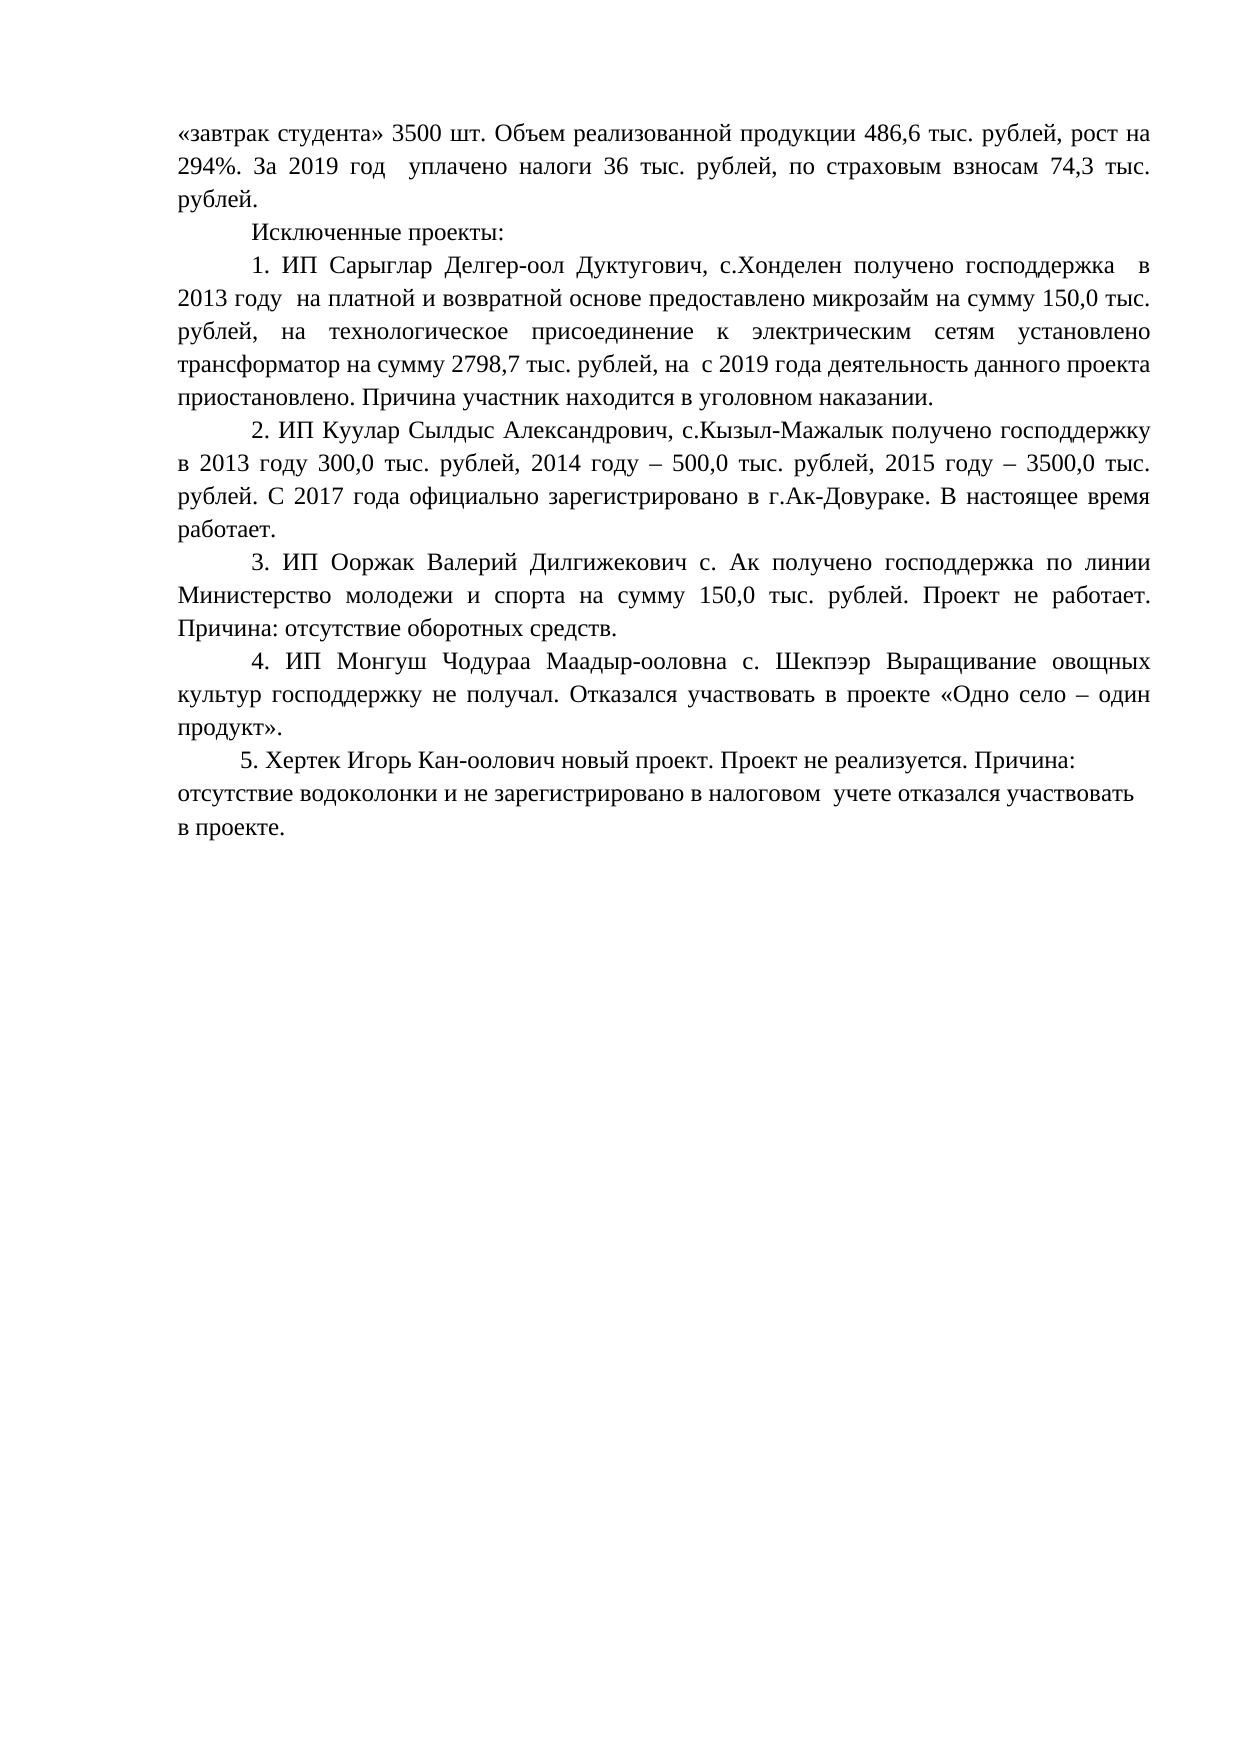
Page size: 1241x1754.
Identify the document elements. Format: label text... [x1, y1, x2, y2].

text 4. ИП Монгуш Чодураа Маадыр-ооловна с. Шекпээр Выращивание овощных культур господдержку не получал. Отказался участвовать в проекте «Одно село – один продукт». [177, 646, 1152, 741]
text 3. ИП Ооржак Валерий Дилгижекович с. Ак получено господдержка по линии Министерство молодежи и спорта на сумму 150,0 тыс. рублей. Проект не работает. Причина: отсутствие оборотных средств. [177, 547, 1152, 642]
text 2. ИП Куулар Сылдыс Александрович, с.Кызыл-Мажалык получено господдержку в 2013 году 300,0 тыс. рублей, 2014 году – 500,0 тыс. рублей, 2015 году – 3500,0 тыс. рублей. С 2017 года официально зарегистрировано в г.Ак-Довураке. В настоящее время работает. [177, 415, 1152, 543]
text Исключенные проекты: [177, 217, 1152, 246]
text 5. Хертек Игорь Кан-оолович новый проект. Проект не реализуется. Причина: отсутствие водоколонки и не зарегистрировано в налоговом учете отказался участвовать в проекте. [177, 746, 1152, 840]
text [177, 118, 1152, 213]
text 1. ИП Сарыглар Делгер-оол Дуктугович, с.Хонделен получено господдержка в 2013 году на платной и возвратной основе предоставлено микрозайм на сумму 150,0 тыс. рублей, на технологическое присоединение к электрическим сетям установлено трансформатор на сумму 2798,7 тыс. рублей, на с 2019 года деятельность данного проекта приостановлено. Причина участник находится в уголовном наказании. [177, 250, 1152, 411]
